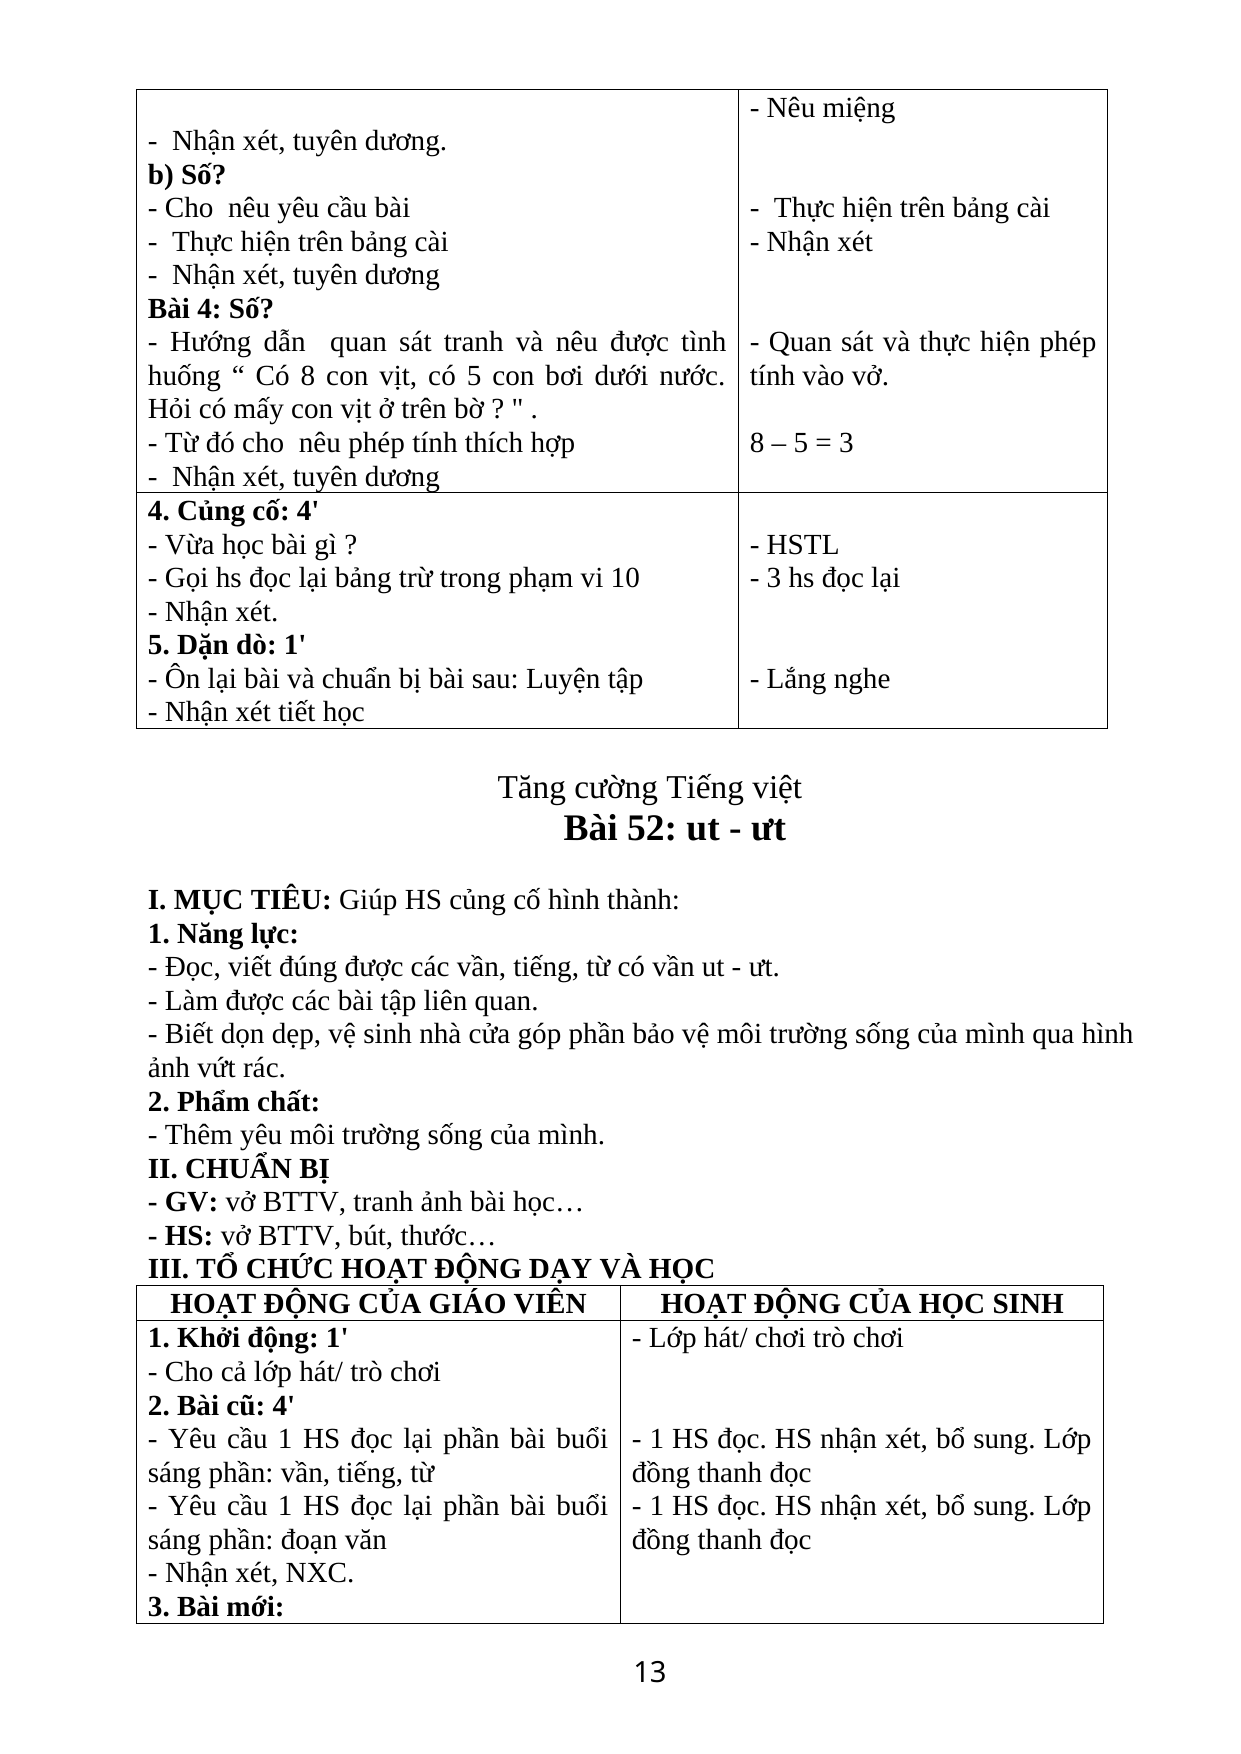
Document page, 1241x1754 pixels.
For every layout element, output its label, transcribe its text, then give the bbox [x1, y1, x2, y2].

table_header HOẠT ĐỘNG CỦA GIÁO VIÊN [137, 1286, 620, 1319]
text II. CHUẨN BỊ [148, 1151, 1152, 1184]
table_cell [137, 90, 738, 492]
text Tăng cường Tiếng việt [148, 767, 1152, 806]
table_cell 1. Khởi động: 1' - Cho cả lớp hát/ trò chơi 2. Bài cũ: 4' - Yêu cầu 1 HS đọc lại phần bài buổi sáng phần: vần, tiếng, từ - Yêu cầu 1 HS đọc lại phần bài buổi sáng phần: đoạn văn - Nhận xét, NXC. 3. Bài mới: [137, 1321, 620, 1622]
text - GV: vở BTTV, tranh ảnh bài học… [148, 1184, 1152, 1218]
text III. TỔ CHỨC HOẠT ĐỘNG DẠY VÀ HỌC [148, 1251, 1152, 1285]
text 1. Năng lực: [148, 916, 1152, 949]
text - HS: vở BTTV, bút, thước… [148, 1218, 1152, 1251]
text Bài 52: ut - ưt [148, 806, 1152, 849]
table_header HOẠT ĐỘNG CỦA HỌC SINH [621, 1286, 1103, 1319]
table_cell 4. Củng cố: 4' - Vừa học bài gì ? - Gọi hs đọc lại bảng trừ trong phạm vi 10 - Nhận xét. 5. Dặn dò: 1' - Ôn lại bài và chuẩn bị bài sau: Luyện tập - Nhận xét tiết học [137, 493, 738, 728]
text - Thêm yêu môi trường sống của mình. [148, 1117, 1152, 1151]
text I. MỤC TIÊU: Giúp HS củng cố hình thành: [148, 882, 1152, 916]
text - Đọc, viết đúng được các vần, tiếng, từ có vần ut - ưt. [148, 949, 1152, 983]
table_cell - Lớp hát/ chơi trò chơi - 1 HS đọc. HS nhận xét, bổ sung. Lớp đồng thanh đọc - 1 HS đọc. HS nhận xét, bổ sung. Lớp đồng thanh đọc [621, 1321, 1103, 1622]
text - Biết dọn dẹp, vệ sinh nhà cửa góp phần bảo vệ môi trường sống của mình qua hình ảnh vứt rác. [148, 1017, 1152, 1084]
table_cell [739, 90, 1107, 492]
table_cell - HSTL - 3 hs đọc lại - Lắng nghe [739, 493, 1107, 728]
text 2. Phẩm chất: [148, 1084, 1152, 1117]
text - Làm được các bài tập liên quan. [148, 983, 1152, 1017]
